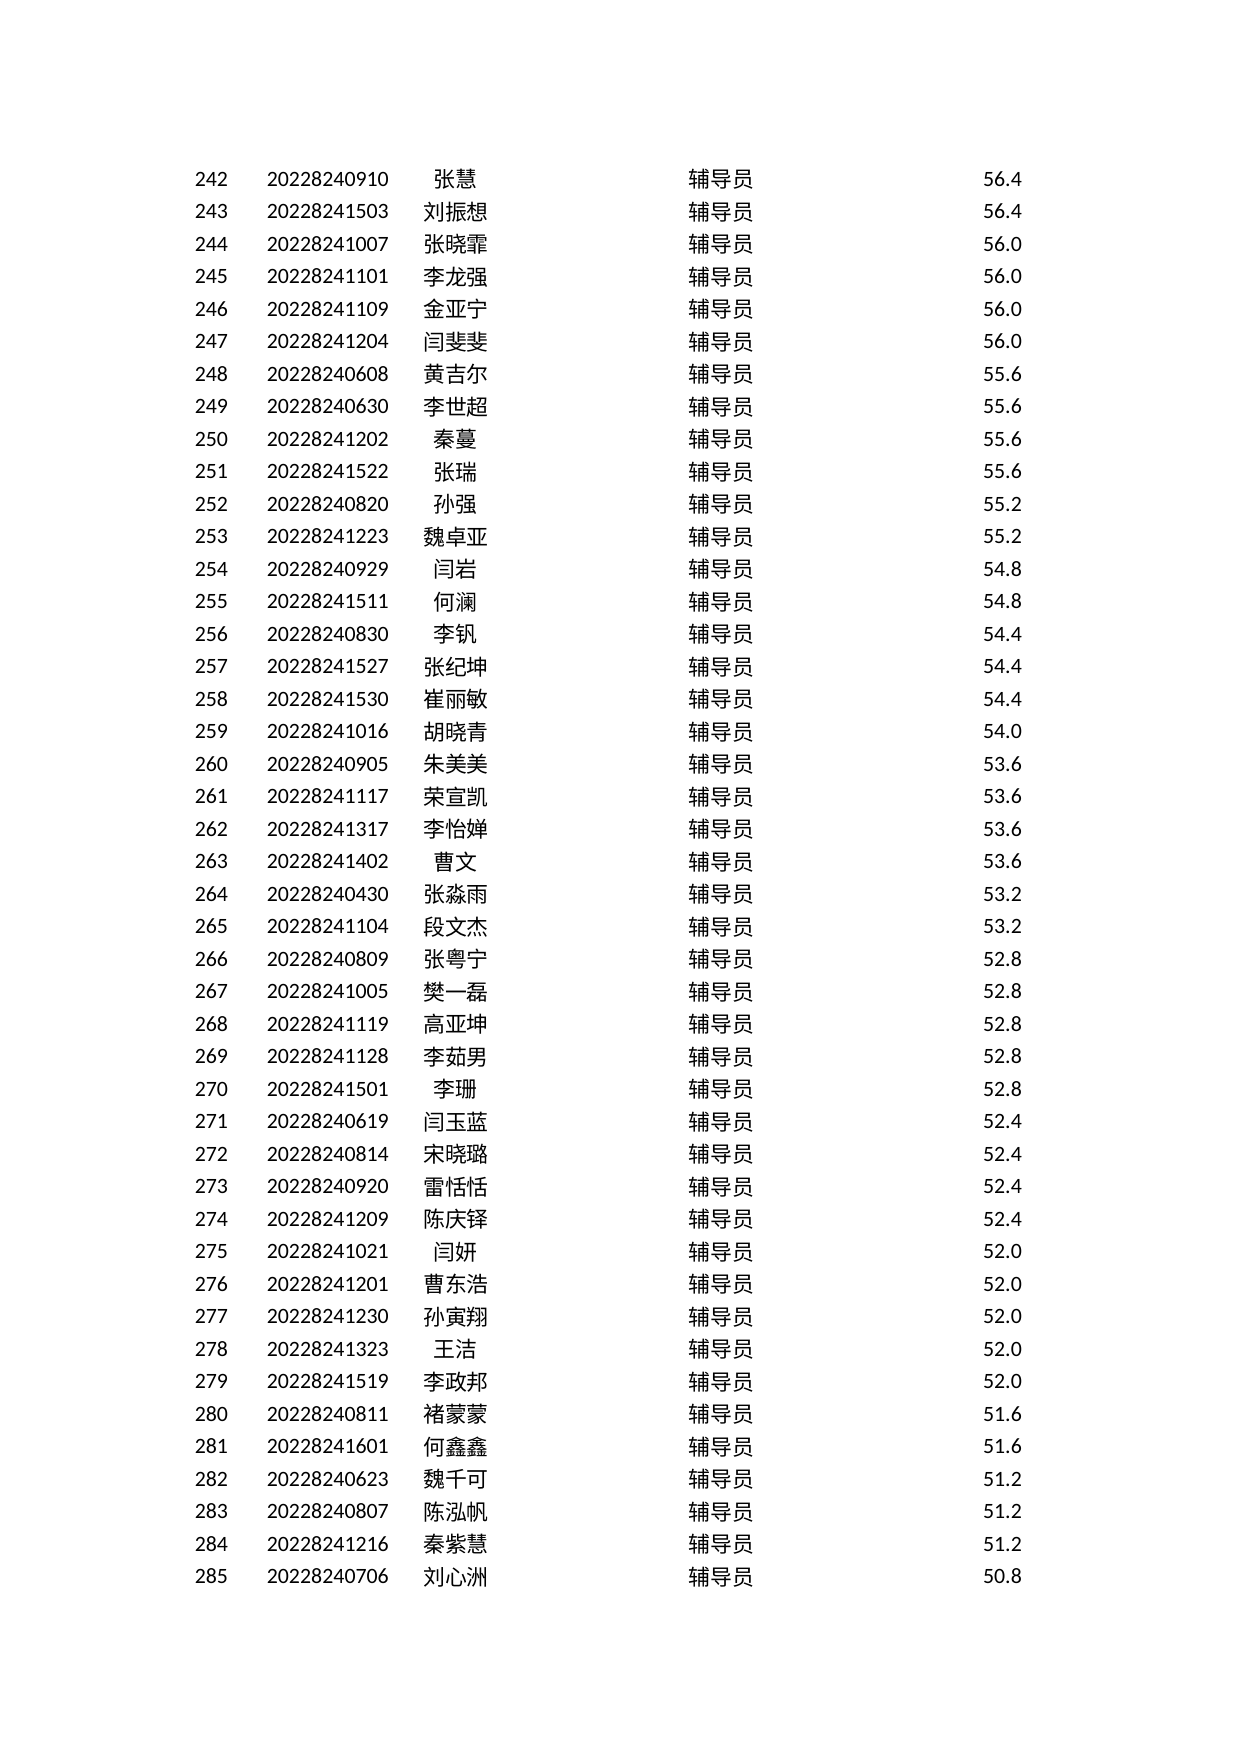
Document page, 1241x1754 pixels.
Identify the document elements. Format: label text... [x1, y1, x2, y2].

table_cell 李茹男 [409, 1040, 502, 1072]
table_cell 51.6 [941, 1397, 1064, 1429]
table_cell 53.6 [941, 780, 1064, 812]
table_cell 20228241216 [246, 1527, 409, 1559]
table_cell 55.6 [941, 357, 1064, 389]
table_cell 55.6 [941, 390, 1064, 422]
table_cell 52.4 [941, 1137, 1064, 1169]
table_cell 20228240807 [246, 1495, 409, 1527]
table_cell 270 [176, 1072, 246, 1104]
table_cell 255 [176, 585, 246, 617]
table_cell 278 [176, 1332, 246, 1364]
table_cell 辅导员 [502, 1202, 941, 1234]
table_cell 20228241204 [246, 325, 409, 357]
table_cell 274 [176, 1202, 246, 1234]
table_cell 20228240811 [246, 1397, 409, 1429]
table_cell 20228240929 [246, 552, 409, 584]
table_cell 54.4 [941, 650, 1064, 682]
table_cell 56.4 [941, 195, 1064, 227]
table_cell 256 [176, 617, 246, 649]
table_cell 52.8 [941, 975, 1064, 1007]
table_cell 张晓霏 [409, 227, 502, 259]
table_cell 272 [176, 1137, 246, 1169]
table_cell 52.8 [941, 1007, 1064, 1039]
table_cell 辅导员 [502, 650, 941, 682]
table_cell 何澜 [409, 585, 502, 617]
table_cell 曹东浩 [409, 1267, 502, 1299]
table_cell 20228241402 [246, 845, 409, 877]
table_cell 陈泓帆 [409, 1495, 502, 1527]
table_cell 20228241230 [246, 1300, 409, 1332]
table_cell 辅导员 [502, 1040, 941, 1072]
table_cell 辅导员 [502, 1397, 941, 1429]
table_cell 55.6 [941, 455, 1064, 487]
table_cell 辅导员 [502, 747, 941, 779]
table_cell 267 [176, 975, 246, 1007]
table_cell 辅导员 [502, 845, 941, 877]
table_cell 辅导员 [502, 1365, 941, 1397]
table_cell 266 [176, 942, 246, 974]
table_cell 271 [176, 1105, 246, 1137]
table_cell 曹文 [409, 845, 502, 877]
table_cell 闫斐斐 [409, 325, 502, 357]
table_cell 20228241104 [246, 910, 409, 942]
table_cell 20228241501 [246, 1072, 409, 1104]
table_cell 20228241117 [246, 780, 409, 812]
table_cell 20228241201 [246, 1267, 409, 1299]
table_cell 辅导员 [502, 1137, 941, 1169]
table_cell 52.0 [941, 1365, 1064, 1397]
table_cell 20228241119 [246, 1007, 409, 1039]
table_cell 247 [176, 325, 246, 357]
table_cell 269 [176, 1040, 246, 1072]
table_cell 252 [176, 487, 246, 519]
table_cell 辅导员 [502, 162, 941, 194]
table_cell 279 [176, 1365, 246, 1397]
table_cell 249 [176, 390, 246, 422]
table_cell 56.4 [941, 162, 1064, 194]
table_cell 51.2 [941, 1495, 1064, 1527]
table_cell 辅导员 [502, 227, 941, 259]
table_cell 264 [176, 877, 246, 909]
table_cell 辅导员 [502, 1527, 941, 1559]
table_cell 褚蒙蒙 [409, 1397, 502, 1429]
table_cell 辅导员 [502, 1430, 941, 1462]
table_cell 52.8 [941, 942, 1064, 974]
table_cell 53.2 [941, 910, 1064, 942]
table_cell 张瑞 [409, 455, 502, 487]
table_cell 辅导员 [502, 812, 941, 844]
table_cell 254 [176, 552, 246, 584]
table_cell 20228240820 [246, 487, 409, 519]
table_cell 259 [176, 715, 246, 747]
table_cell 283 [176, 1495, 246, 1527]
table_cell 20228241527 [246, 650, 409, 682]
table_cell 秦紫慧 [409, 1527, 502, 1559]
table_cell 20228240920 [246, 1170, 409, 1202]
table_cell 20228241021 [246, 1235, 409, 1267]
table_cell 20228240910 [246, 162, 409, 194]
table_cell 52.8 [941, 1072, 1064, 1104]
table_cell 辅导员 [502, 1235, 941, 1267]
table_cell 闫岩 [409, 552, 502, 584]
table_cell 276 [176, 1267, 246, 1299]
table_cell 53.6 [941, 812, 1064, 844]
table_cell 51.2 [941, 1462, 1064, 1494]
table_cell 辅导员 [502, 942, 941, 974]
table_cell 56.0 [941, 260, 1064, 292]
table_cell 20228241007 [246, 227, 409, 259]
table_cell 265 [176, 910, 246, 942]
table_cell 刘振想 [409, 195, 502, 227]
table_cell 辅导员 [502, 260, 941, 292]
table_cell 20228241317 [246, 812, 409, 844]
table_cell 辅导员 [502, 1007, 941, 1039]
table_cell 辅导员 [502, 1072, 941, 1104]
table_cell 262 [176, 812, 246, 844]
table_cell 20228241005 [246, 975, 409, 1007]
table_cell 281 [176, 1430, 246, 1462]
table_cell 辅导员 [502, 585, 941, 617]
table_cell 20228241101 [246, 260, 409, 292]
table_cell 54.8 [941, 585, 1064, 617]
table_cell 20228241519 [246, 1365, 409, 1397]
table_cell 辅导员 [502, 552, 941, 584]
table_cell 孙强 [409, 487, 502, 519]
table_cell 张粤宁 [409, 942, 502, 974]
table_cell 273 [176, 1170, 246, 1202]
table_cell 56.0 [941, 292, 1064, 324]
table_cell 268 [176, 1007, 246, 1039]
table_cell 52.4 [941, 1105, 1064, 1137]
table_cell 20228241128 [246, 1040, 409, 1072]
table_cell 张慧 [409, 162, 502, 194]
table_cell 辅导员 [502, 617, 941, 649]
table_cell 荣宣凯 [409, 780, 502, 812]
table_cell 李世超 [409, 390, 502, 422]
table_cell 258 [176, 682, 246, 714]
table_cell 282 [176, 1462, 246, 1494]
table_cell 56.0 [941, 227, 1064, 259]
table_cell 55.2 [941, 487, 1064, 519]
table_cell 53.6 [941, 747, 1064, 779]
table_cell 20228241511 [246, 585, 409, 617]
table_cell 243 [176, 195, 246, 227]
table_cell 52.4 [941, 1170, 1064, 1202]
table_cell 李龙强 [409, 260, 502, 292]
table_cell 秦蔓 [409, 422, 502, 454]
table_cell 李钒 [409, 617, 502, 649]
table_cell 20228240630 [246, 390, 409, 422]
table_cell 54.4 [941, 617, 1064, 649]
table_cell 辅导员 [502, 357, 941, 389]
table_cell 辅导员 [502, 390, 941, 422]
table_cell 20228241223 [246, 520, 409, 552]
table_cell 52.4 [941, 1202, 1064, 1234]
table_cell 51.2 [941, 1527, 1064, 1559]
table_cell 李珊 [409, 1072, 502, 1104]
table_cell 20228241530 [246, 682, 409, 714]
table_cell 52.0 [941, 1235, 1064, 1267]
table_cell 辅导员 [502, 520, 941, 552]
table_cell 20228240608 [246, 357, 409, 389]
table_cell 闫妍 [409, 1235, 502, 1267]
table_cell 20228241209 [246, 1202, 409, 1234]
table_cell 黄吉尔 [409, 357, 502, 389]
table_cell 辅导员 [502, 422, 941, 454]
table_cell 20228241323 [246, 1332, 409, 1364]
table_cell 20228241522 [246, 455, 409, 487]
table_cell 辅导员 [502, 292, 941, 324]
table_cell 闫玉蓝 [409, 1105, 502, 1137]
table_cell 辅导员 [502, 1105, 941, 1137]
table_cell 20228240905 [246, 747, 409, 779]
table_cell 280 [176, 1397, 246, 1429]
table_cell 樊一磊 [409, 975, 502, 1007]
table_cell 辅导员 [502, 975, 941, 1007]
table_cell 孙寅翔 [409, 1300, 502, 1332]
table_cell 55.6 [941, 422, 1064, 454]
table_cell 辅导员 [502, 682, 941, 714]
table_cell 20228240814 [246, 1137, 409, 1169]
table_cell 20228240809 [246, 942, 409, 974]
table_cell 金亚宁 [409, 292, 502, 324]
table_cell 辅导员 [502, 715, 941, 747]
table_cell 魏千可 [409, 1462, 502, 1494]
table_cell 55.2 [941, 520, 1064, 552]
table_cell 张淼雨 [409, 877, 502, 909]
table_cell 刘心洲 [409, 1560, 502, 1592]
table_cell 52.0 [941, 1300, 1064, 1332]
table_cell 246 [176, 292, 246, 324]
table_cell 51.6 [941, 1430, 1064, 1462]
table_cell 20228240623 [246, 1462, 409, 1494]
table_cell 张纪坤 [409, 650, 502, 682]
table_cell 244 [176, 227, 246, 259]
table_cell 辅导员 [502, 1560, 941, 1592]
table_cell 辅导员 [502, 1462, 941, 1494]
table_cell 54.4 [941, 682, 1064, 714]
table_cell 285 [176, 1560, 246, 1592]
table_cell 20228241016 [246, 715, 409, 747]
table_cell 275 [176, 1235, 246, 1267]
table_cell 辅导员 [502, 780, 941, 812]
table_cell 雷恬恬 [409, 1170, 502, 1202]
table_cell 辅导员 [502, 195, 941, 227]
table_cell 251 [176, 455, 246, 487]
table_cell 段文杰 [409, 910, 502, 942]
table_cell 242 [176, 162, 246, 194]
table_cell 李政邦 [409, 1365, 502, 1397]
table_cell 53.6 [941, 845, 1064, 877]
table_cell 李怡婵 [409, 812, 502, 844]
table_cell 54.0 [941, 715, 1064, 747]
table_cell 崔丽敏 [409, 682, 502, 714]
table_cell 胡晓青 [409, 715, 502, 747]
table_cell 20228240706 [246, 1560, 409, 1592]
table_cell 56.0 [941, 325, 1064, 357]
table_cell 辅导员 [502, 1332, 941, 1364]
table_cell 辅导员 [502, 910, 941, 942]
table_cell 辅导员 [502, 877, 941, 909]
table_cell 263 [176, 845, 246, 877]
table_cell 辅导员 [502, 487, 941, 519]
table_cell 何鑫鑫 [409, 1430, 502, 1462]
table_cell 257 [176, 650, 246, 682]
table_cell 高亚坤 [409, 1007, 502, 1039]
table_cell 辅导员 [502, 455, 941, 487]
table_cell 253 [176, 520, 246, 552]
table_cell 宋晓璐 [409, 1137, 502, 1169]
table_cell 辅导员 [502, 1267, 941, 1299]
table_cell 王洁 [409, 1332, 502, 1364]
table_cell 261 [176, 780, 246, 812]
table_cell 20228240830 [246, 617, 409, 649]
table_cell 52.0 [941, 1332, 1064, 1364]
table_cell 辅导员 [502, 325, 941, 357]
table_cell 284 [176, 1527, 246, 1559]
table_cell 魏卓亚 [409, 520, 502, 552]
table_cell 52.8 [941, 1040, 1064, 1072]
table_cell 248 [176, 357, 246, 389]
table_cell 260 [176, 747, 246, 779]
table_cell 20228241109 [246, 292, 409, 324]
table_cell 53.2 [941, 877, 1064, 909]
table_cell 20228240619 [246, 1105, 409, 1137]
table_cell 20228241503 [246, 195, 409, 227]
table_cell 277 [176, 1300, 246, 1332]
table_cell 20228241601 [246, 1430, 409, 1462]
table_cell 辅导员 [502, 1170, 941, 1202]
table_cell 陈庆铎 [409, 1202, 502, 1234]
table_cell 20228240430 [246, 877, 409, 909]
table_cell 朱美美 [409, 747, 502, 779]
table_cell 54.8 [941, 552, 1064, 584]
table_cell 50.8 [941, 1560, 1064, 1592]
table_cell 250 [176, 422, 246, 454]
table_cell 辅导员 [502, 1300, 941, 1332]
table_cell 245 [176, 260, 246, 292]
table_cell 辅导员 [502, 1495, 941, 1527]
table_cell 20228241202 [246, 422, 409, 454]
table_cell 52.0 [941, 1267, 1064, 1299]
